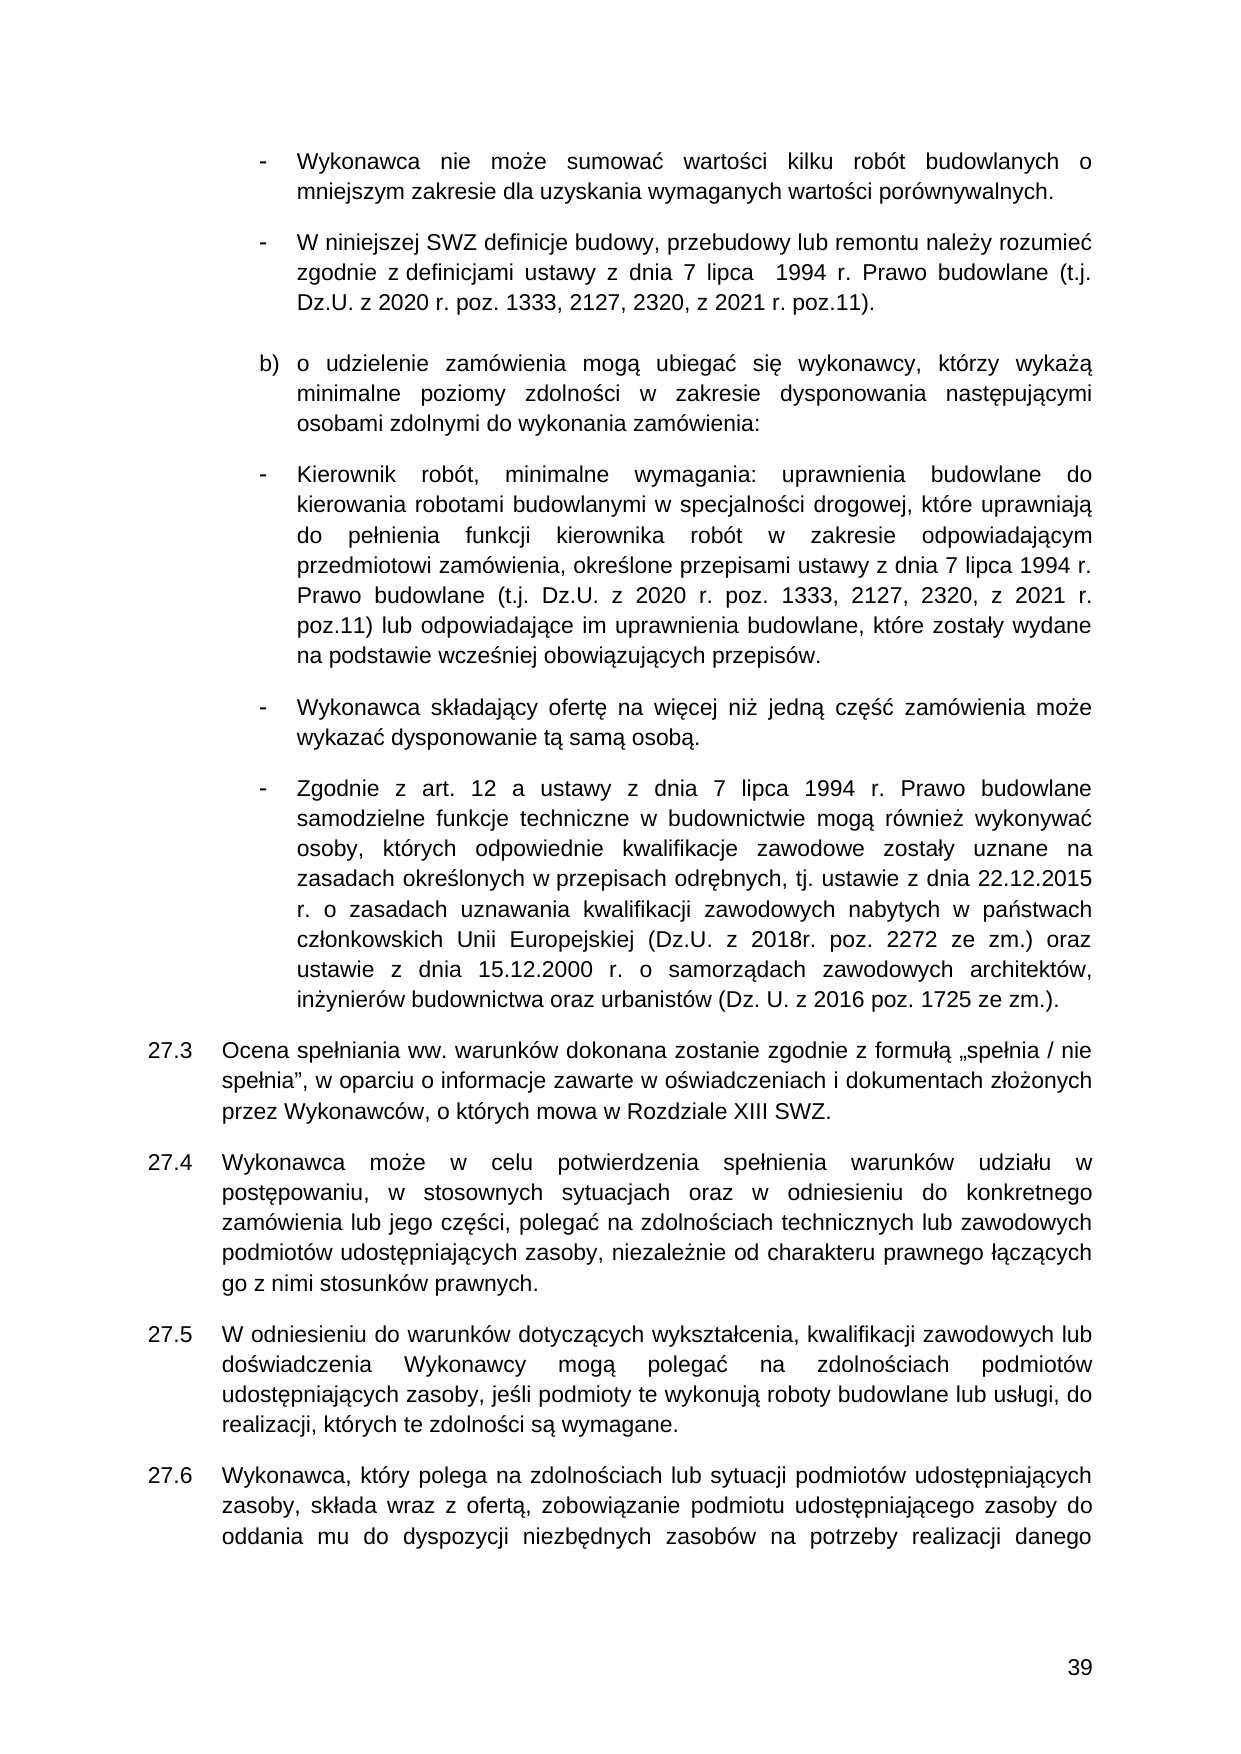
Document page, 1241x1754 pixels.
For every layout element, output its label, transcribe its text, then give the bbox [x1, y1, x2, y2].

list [148, 1462, 1093, 1549]
list Wykonawca nie może sumować wartości kilku robót budowlanych o mniejszym zakresie dla uzyskania wymaganych wartości porównywalnych. [259, 148, 1093, 204]
list Zgodnie z art. 12 a ustawy z dnia 7 lipca 1994 r. Prawo budowlane samodzielne funkcje techniczne w budownictwie mogą również wykonywać osoby, których odpowiednie kwalifikacje zawodowe zostały uznane na zasadach określonych w przepisach odrębnych, tj. ustawie z dnia 22.12.2015 r. o zasadach uznawania kwalifikacji zawodowych nabytych w państwach członkowskich Unii Europejskiej (Dz.U. z 2018r. poz. 2272 ze zm.) oraz ustawie z dnia 15.12.2000 r. o samorządach zawodowych architektów, inżynierów budownictwa oraz urbanistów (Dz. U. z 2016 poz. 1725 ze zm.). [259, 775, 1093, 1012]
list Wykonawca może w celu potwierdzenia spełnienia warunków udziału w postępowaniu, w stosownych sytuacjach oraz w odniesieniu do konkretnego zamówienia lub jego części, polegać na zdolnościach technicznych lub zawodowych podmiotów udostępniających zasoby, niezależnie od charakteru prawnego łączących go z nimi stosunków prawnych. [148, 1149, 1093, 1296]
list o udzielenie zamówienia mogą ubiegać się wykonawcy, którzy wykażą minimalne poziomy zdolności w zakresie dysponowania następującymi osobami zdolnymi do wykonania zamówienia: [259, 350, 1093, 436]
list Kierownik robót, minimalne wymagania: uprawnienia budowlane do kierowania robotami budowlanymi w specjalności drogowej, które uprawniają do pełnienia funkcji kierownika robót w zakresie odpowiadającym przedmiotowi zamówienia, określone przepisami ustawy z dnia 7 lipca 1994 r. Prawo budowlane (t.j. Dz.U. z 2020 r. poz. 1333, 2127, 2320, z 2021 r. poz.11) lub odpowiadające im uprawnienia budowlane, które zostały wydane na podstawie wcześniej obowiązujących przepisów. [259, 461, 1093, 669]
list W niniejszej SWZ definicje budowy, przebudowy lub remontu należy rozumieć zgodnie z definicjami ustawy z dnia 7 lipca 1994 r. Prawo budowlane (t.j. Dz.U. z 2020 r. poz. 1333, 2127, 2320, z 2021 r. poz.11). [259, 229, 1093, 316]
list W odniesieniu do warunków dotyczących wykształcenia, kwalifikacji zawodowych lub doświadczenia Wykonawcy mogą polegać na zdolnościach podmiotów udostępniających zasoby, jeśli podmioty te wykonują roboty budowlane lub usługi, do realizacji, których te zdolności są wymagane. [148, 1321, 1093, 1437]
list Wykonawca składający ofertę na więcej niż jedną część zamówienia może wykazać dysponowanie tą samą osobą. [259, 693, 1093, 750]
list Ocena spełniania ww. warunków dokonana zostanie zgodnie z formułą „spełnia / nie spełnia”, w oparciu o informacje zawarte w oświadczeniach i dokumentach złożonych przez Wykonawców, o których mowa w Rozdziale XIII SWZ. [148, 1037, 1093, 1124]
